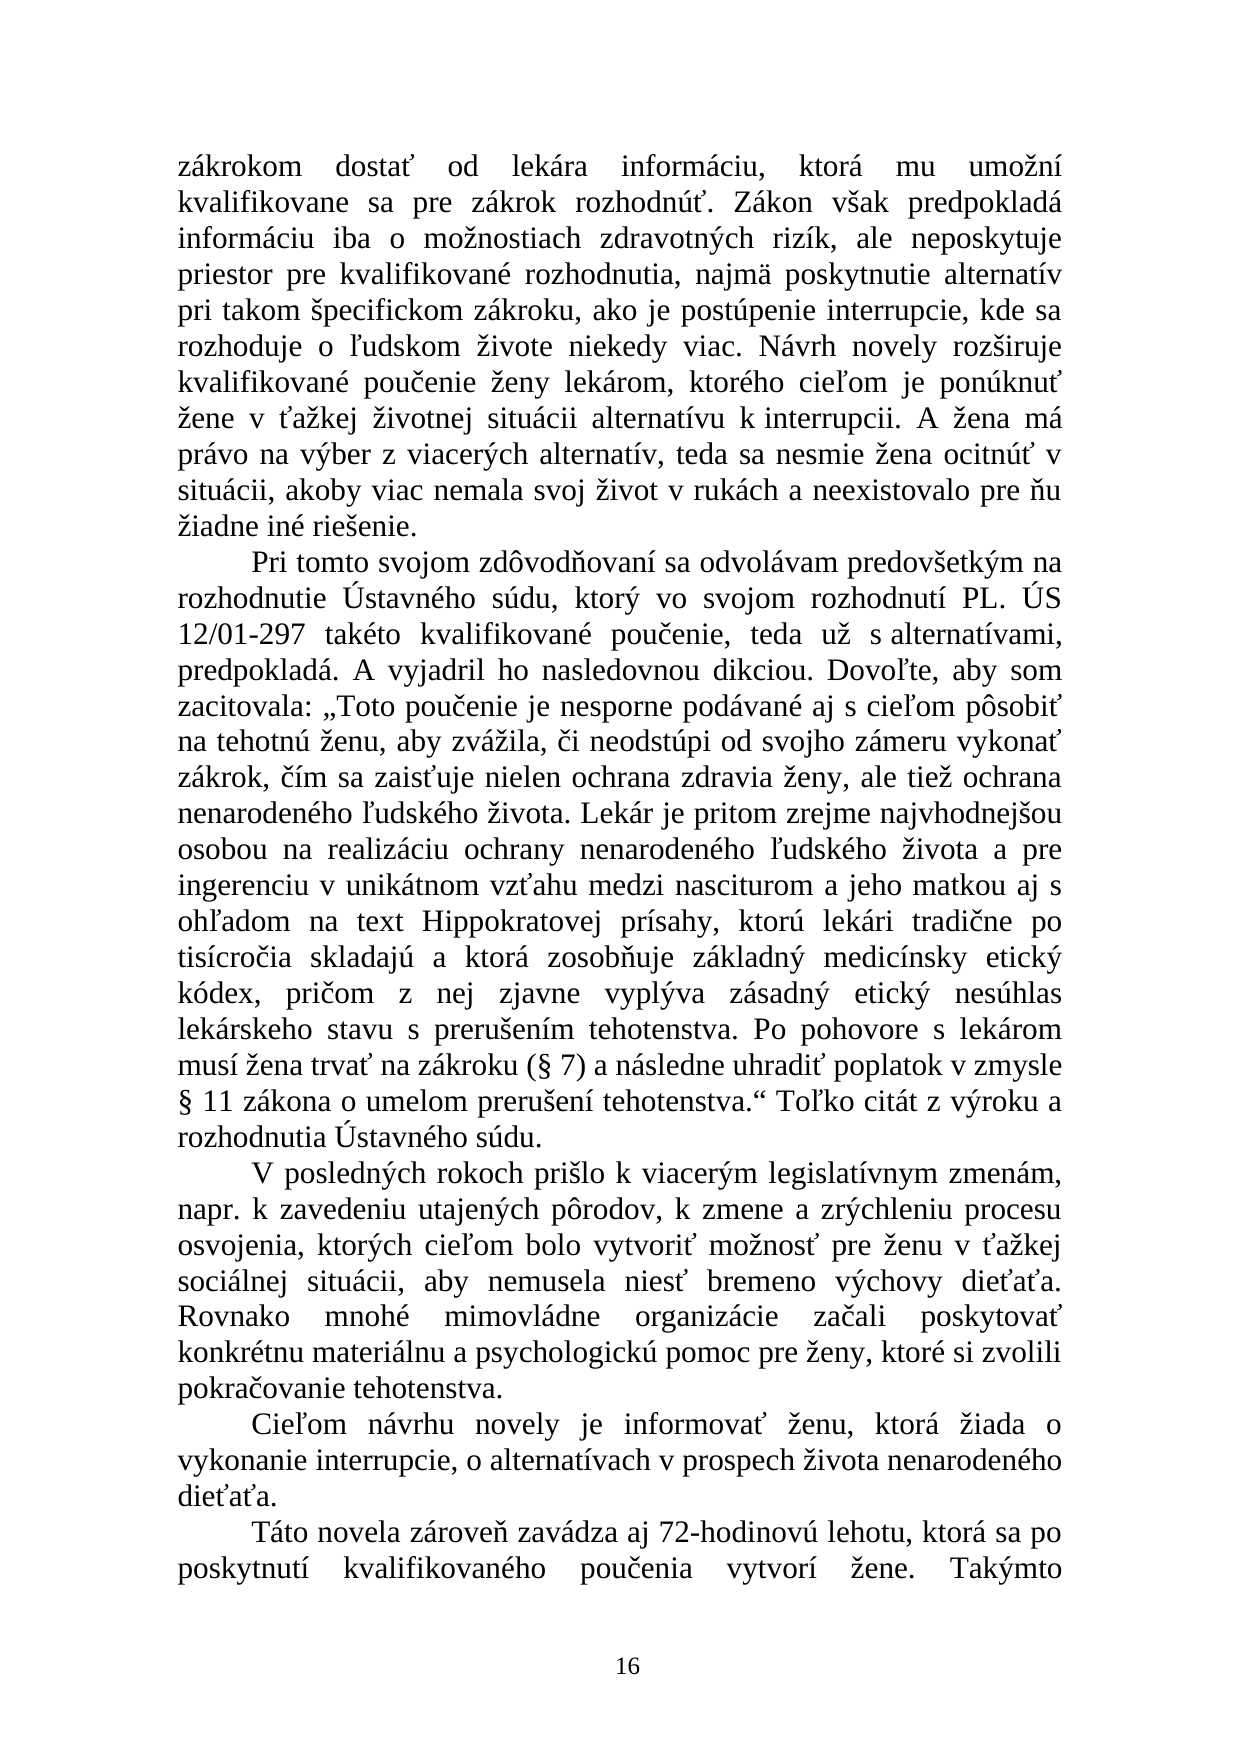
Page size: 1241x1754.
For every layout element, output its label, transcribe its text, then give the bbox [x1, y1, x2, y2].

text V posledných rokoch prišlo k viacerým legislatívnym zmenám, napr. k zavedeniu utajených pôrodov, k zmene a zrýchleniu procesu osvojenia, ktorých cieľom bolo vytvoriť možnosť pre ženu v ťažkej sociálnej situácii, aby nemusela niesť bremeno výchovy dieťaťa. Rovnako mnohé mimovládne organizácie začali poskytovať konkrétnu materiálnu a psychologickú pomoc pre ženy, ktoré si zvolili pokračovanie tehotenstva. [177, 1154, 1063, 1406]
text Pri tomto svojom zdôvodňovaní sa odvolávam predovšetkým na rozhodnutie Ústavného súdu, ktorý vo svojom rozhodnutí PL. ÚS 12/01-297 takéto kvalifikované poučenie, teda už s alternatívami, predpokladá. A vyjadril ho nasledovnou dikciou. Dovoľte, aby som zacitovala: „Toto poučenie je nesporne podávané aj s cieľom pôsobiť na tehotnú ženu, aby zvážila, či neodstúpi od svojho zámeru vykonať zákrok, čím sa zaisťuje nielen ochrana zdravia ženy, ale tiež ochrana nenarodeného ľudského života. Lekár je pritom zrejme najvhodnejšou osobou na realizáciu ochrany nenarodeného ľudského života a pre ingerenciu v unikátnom vzťahu medzi nasciturom a jeho matkou aj s ohľadom na text Hippokratovej prísahy, ktorú lekári tradične po tisícročia skladajú a ktorá zosobňuje základný medicínsky etický kódex, pričom z nej zjavne vyplýva zásadný etický nesúhlas lekárskeho stavu s prerušením tehotenstva. Po pohovore s lekárom musí žena trvať na zákroku (§ 7) a následne uhradiť poplatok v zmysle § 11 zákona o umelom prerušení tehotenstva.“ Toľko citát z výroku a rozhodnutia Ústavného súdu. [177, 543, 1063, 1154]
text Cieľom návrhu novely je informovať ženu, ktorá žiada o vykonanie interrupcie, o alternatívach v prospech života nenarodeného dieťaťa. [177, 1406, 1063, 1513]
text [177, 1513, 1063, 1585]
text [177, 148, 1063, 543]
